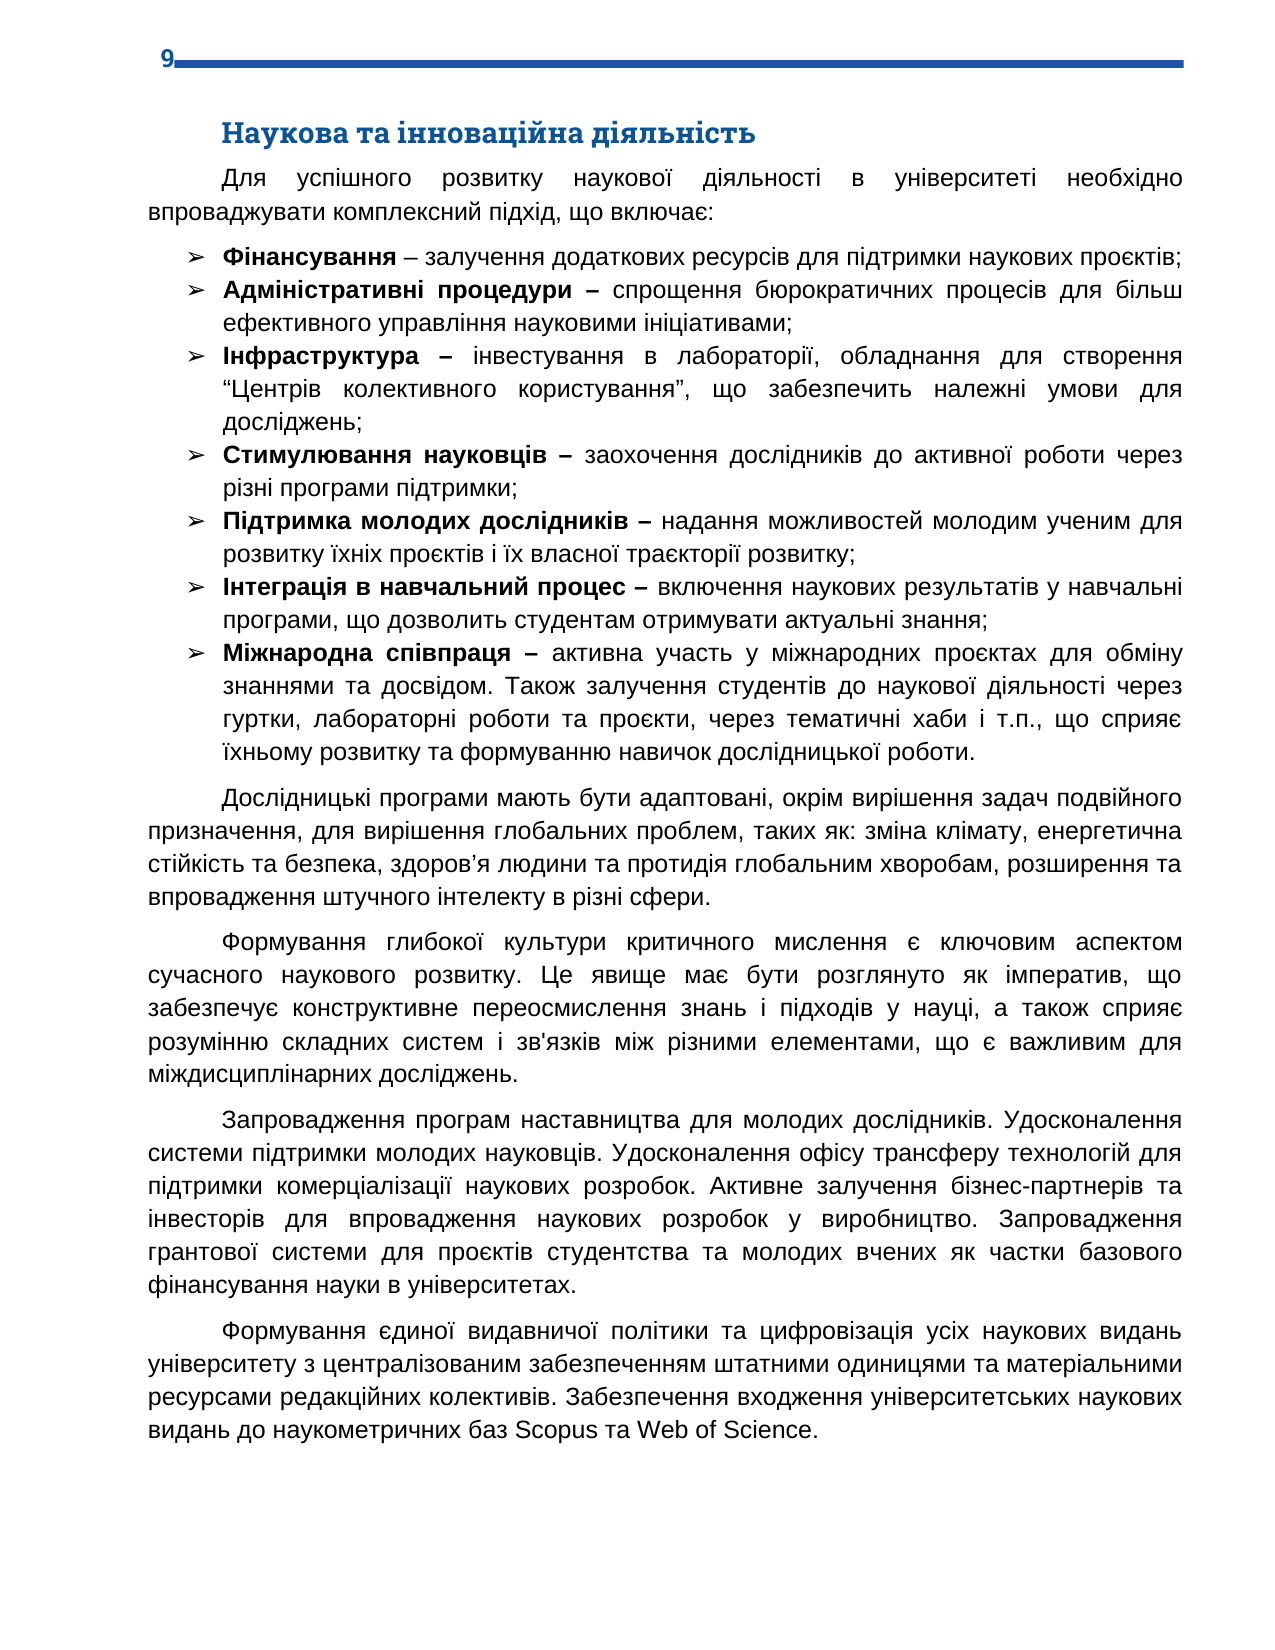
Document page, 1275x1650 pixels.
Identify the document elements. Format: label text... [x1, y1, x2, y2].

list Адміністративні процедури – спрощення бюрократичних процесів для більш ефективного управління науковими ініціативами; [185, 275, 1183, 337]
list Міжнародна співпраця – активна участь у міжнародних проєктах для обміну знаннями та досвідом. Також залучення студентів до наукової діяльності через гуртки, лабораторні роботи та проєкти, через тематичні хаби і т.п., що сприяє їхньому розвитку та формуванню навичок дослідницької роботи. [185, 638, 1183, 766]
list Фінансування – залучення додаткових ресурсів для підтримки наукових проєктів; [185, 242, 1183, 271]
text Запровадження програм наставництва для молодих дослідників. Удосконалення системи підтримки молодих науковців. Удосконалення офісу трансферу технологій для підтримки комерціалізації наукових розробок. Активне залучення бізнес-партнерів та інвесторів для впровадження наукових розробок у виробництво. Запровадження грантової системи для проєктів студентства та молодих вчених як частки базового фінансування науки в університетах. [148, 1105, 1183, 1299]
text Формування глибокої культури критичного мислення є ключовим аспектом сучасного наукового розвитку. Це явище має бути розглянуто як імператив, що забезпечує конструктивне переосмислення знань і підходів у науці, а також сприяє розумінню складних систем і зв'язків між різними елементами, що є важливим для міждисциплінарних досліджень. [148, 927, 1183, 1088]
text Дослідницькі програми мають бути адаптовані, окрім вирішення задач подвійного призначення, для вирішення глобальних проблем, таких як: зміна клімату, енергетична стійкість та безпека, здоров’я людини та протидія глобальним хворобам, розширення та впровадження штучного інтелекту в різні сфери. [148, 783, 1183, 911]
subtitle Наукова та інноваційна діяльність [148, 112, 1183, 151]
list Інфраструктура – інвестування в лабораторії, обладнання для створення “Центрів колективного користування”, що забезпечить належні умови для досліджень; [185, 341, 1183, 436]
text Формування єдиної видавничої політики та цифровізація усіх наукових видань університету з централізованим забезпеченням штатними одиницями та матеріальними ресурсами редакційних колективів. Забезпечення входження університетських наукових видань до наукометричних баз Scopus та Web of Science. [148, 1316, 1183, 1443]
list Інтеграція в навчальний процес – включення наукових результатів у навчальні програми, що дозволить студентам отримувати актуальні знання; [185, 572, 1183, 634]
picture [174, 60, 1184, 68]
text Для успішного розвитку наукової діяльності в університеті необхідно впроваджувати комплексний підхід, що включає: [148, 163, 1183, 225]
list Стимулювання науковців – заохочення дослідників до активної роботи через різні програми підтримки; [185, 440, 1183, 502]
list Підтримка молодих дослідників – надання можливостей молодим ученим для розвитку їхніх проєктів і їх власної траєкторії розвитку; [185, 506, 1183, 568]
